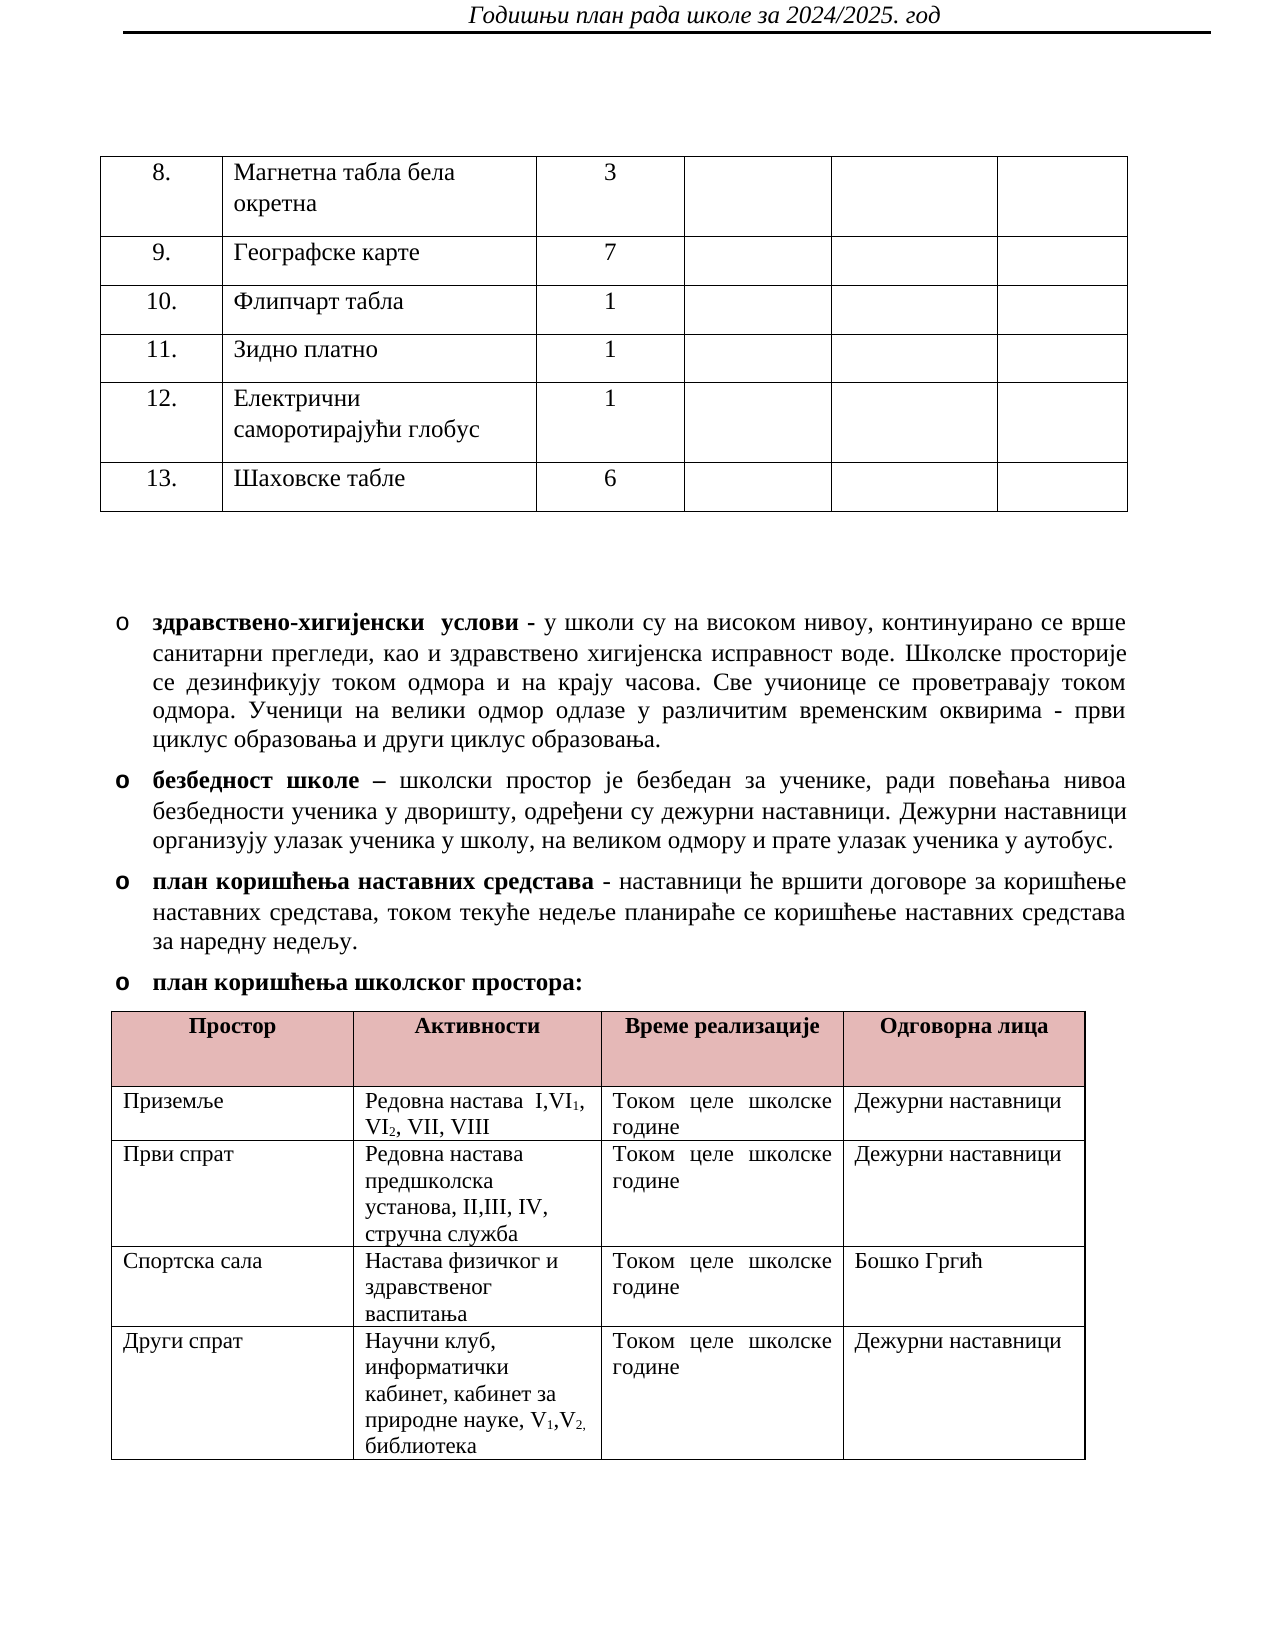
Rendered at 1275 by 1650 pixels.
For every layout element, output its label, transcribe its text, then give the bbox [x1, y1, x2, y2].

table_cell [685, 157, 831, 236]
table_header Време реализације [602, 1012, 843, 1086]
table_cell [832, 335, 997, 382]
table_cell [685, 286, 831, 333]
table_cell Редовна настава предшколска установа, II,III, IV, стручна служба [354, 1141, 601, 1246]
list безбедност школе – школски простор је безбедан за ученике, ради повећања нивоа безбедности ученика у дворишту, одређени су дежурни наставници. Дежурни наставници организују улазак ученика у школу, на великом одмору и прате улазак ученика у аутобус. [115, 766, 1127, 854]
table_cell [998, 157, 1127, 236]
table_cell [832, 157, 997, 236]
table_cell 9. [101, 237, 222, 285]
table_cell [685, 335, 831, 382]
table_cell [998, 335, 1127, 382]
table_cell Први спрат [112, 1141, 353, 1246]
table_cell Зидно платно [223, 335, 536, 382]
table_cell 11. [101, 335, 222, 382]
table_header Одговорна лица [844, 1012, 1084, 1086]
table_cell [685, 463, 831, 511]
table_cell 13. [101, 463, 222, 511]
table_cell [832, 237, 997, 285]
table_cell Током целе школске године [602, 1141, 843, 1246]
table_cell Настава физичког и здравственог васпитања [354, 1247, 601, 1326]
table_header Простор [112, 1012, 353, 1086]
table_cell [832, 463, 997, 511]
table_cell 1 [537, 335, 684, 382]
list план коришћења наставних средстава - наставници ће вршити договоре за коришћење наставних средстава, током текуће недеље планираће се коришћење наставних средстава за наредну недељу. [115, 866, 1127, 955]
table_cell [685, 383, 831, 462]
table_cell [832, 286, 997, 333]
table_cell 6 [537, 463, 684, 511]
table_cell [685, 237, 831, 285]
table_cell 7 [537, 237, 684, 285]
table_cell 1 [537, 286, 684, 333]
table_cell 1 [537, 383, 684, 462]
table_cell [998, 383, 1127, 462]
table_cell Бошко Гргић [844, 1247, 1084, 1326]
table_cell Дежурни наставници [844, 1087, 1084, 1139]
table_cell Електрични саморотирајући глобус [223, 383, 536, 462]
table_cell 12. [101, 383, 222, 462]
table_cell Спортска сала [112, 1247, 353, 1326]
table_cell [998, 237, 1127, 285]
table_cell Редовна настава I,VI1, VI2, VII, VIII [354, 1087, 601, 1139]
table_cell [832, 383, 997, 462]
table_cell Научни клуб, информатички кабинет, кабинет за природне науке, V1,V2, библиотека [354, 1327, 601, 1459]
table_cell Дежурни наставници [844, 1327, 1084, 1459]
table_cell 3 [537, 157, 684, 236]
table_cell Други спрат [112, 1327, 353, 1459]
list здравствено-хигијенски услови - у школи су на високом нивоу, континуирано се врше санитарни прегледи, као и здравствено хигијенска исправност воде. Школске просторије се дезинфикују током одмора и на крају часова. Све учионице се проветравају током одмора. Ученици на велики одмор одлазе у различитим временским оквирима - први циклус образовања и други циклус образовања. [115, 607, 1127, 753]
table_cell Приземље [112, 1087, 353, 1139]
table_cell Током целе школске године [602, 1087, 843, 1139]
table_cell Магнетна табла бела окретна [223, 157, 536, 236]
list план коришћења школског простора: [115, 967, 1211, 998]
table_cell Шаховске табле [223, 463, 536, 511]
table_cell Флипчарт табла [223, 286, 536, 333]
table_cell 8. [101, 157, 222, 236]
table_cell Географске карте [223, 237, 536, 285]
table_cell [998, 286, 1127, 333]
table_cell [998, 463, 1127, 511]
table_cell 10. [101, 286, 222, 333]
table_header Активности [354, 1012, 601, 1086]
table_cell Током целе школске године [602, 1247, 843, 1326]
table_cell Дежурни наставници [844, 1141, 1084, 1246]
table_cell Током целе школске године [602, 1327, 843, 1459]
